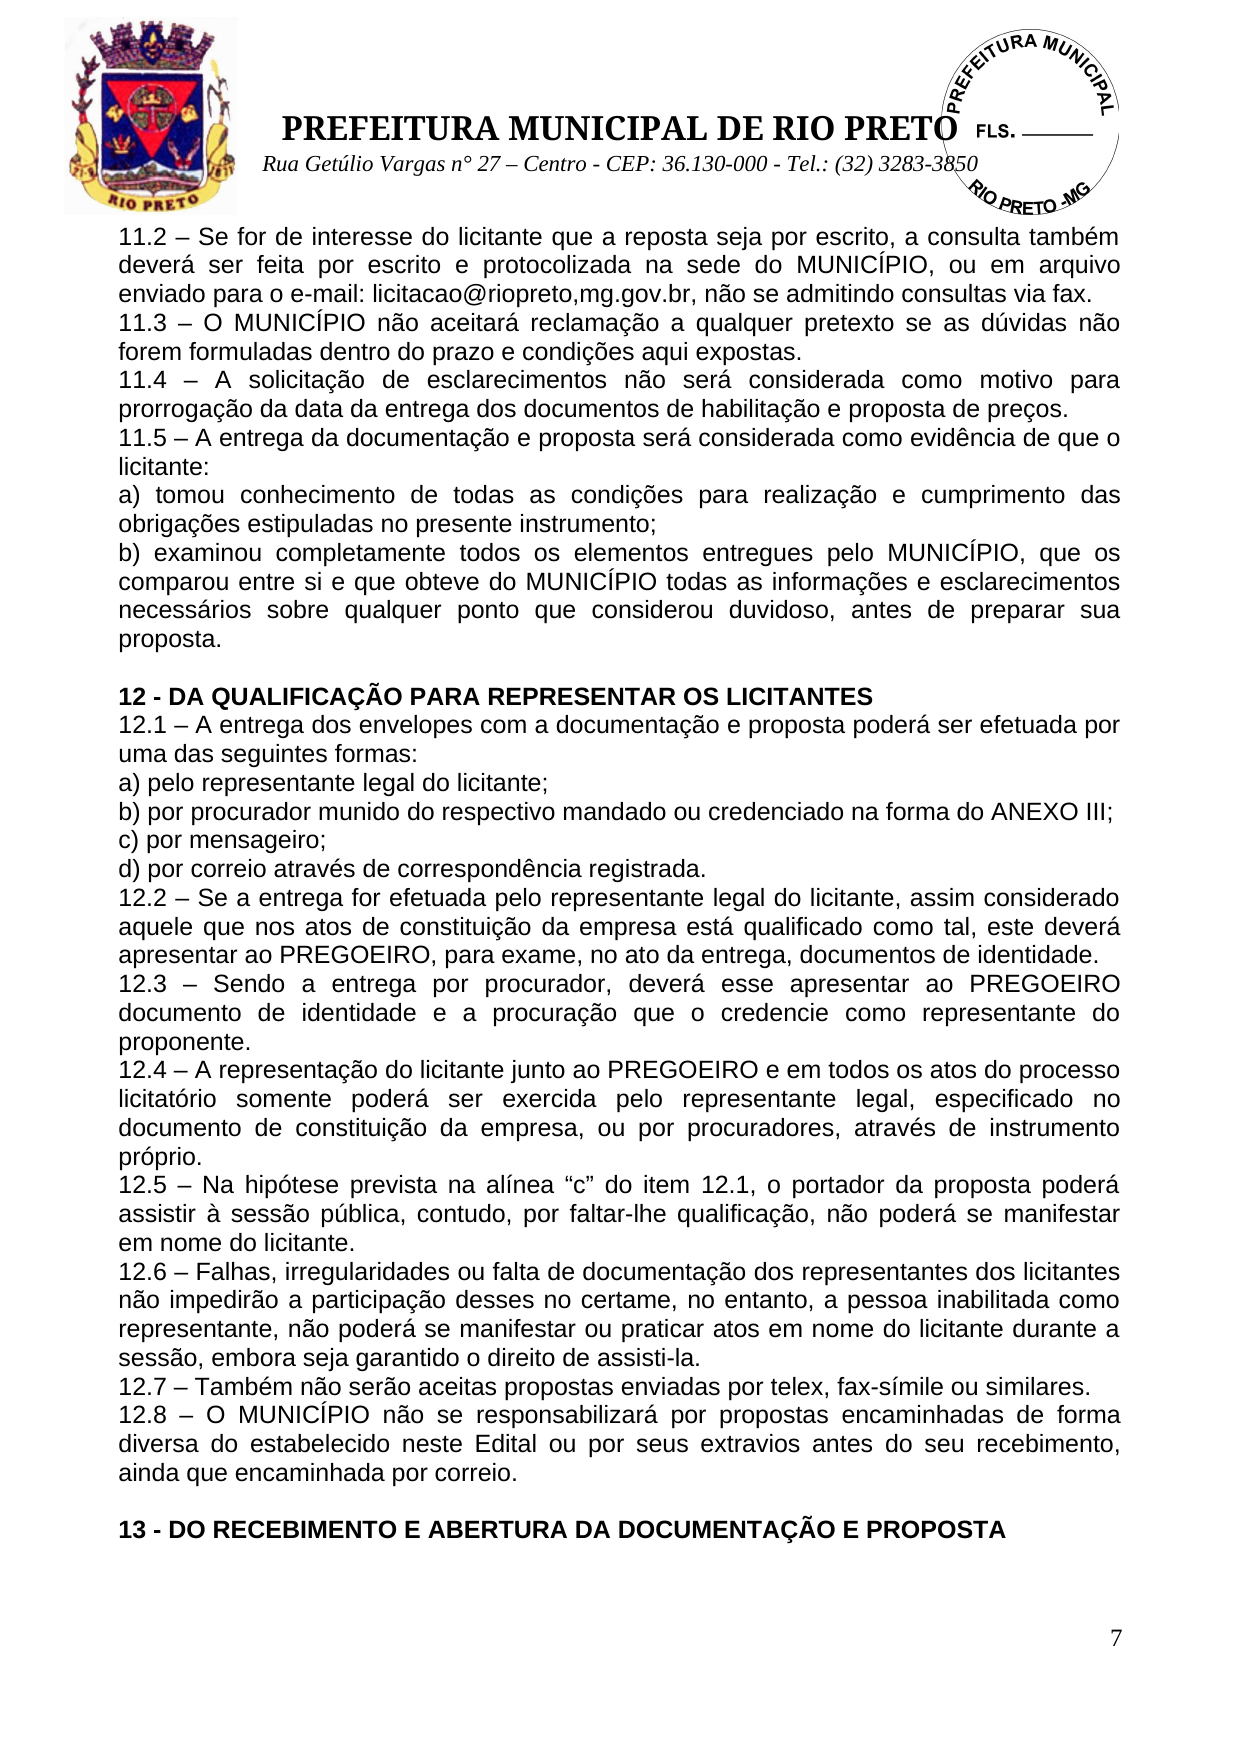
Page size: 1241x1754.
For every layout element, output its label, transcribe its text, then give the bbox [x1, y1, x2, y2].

text 12.6 – Falhas, irregularidades ou falta de documentação dos representantes dos licitantes não impedirão a participação desses no certame, no entanto, a pessoa inabilitada como representante, não poderá se manifestar ou praticar atos em nome do licitante durante a sessão, embora seja garantido o direito de assisti-la. [118, 1257, 1122, 1372]
text 12.3 – Sendo a entrega por procurador, deverá esse apresentar ao PREGOEIRO documento de identidade e a procuração que o credencie como representante do proponente. [118, 969, 1122, 1055]
text 12.7 – Também não serão aceitas propostas enviadas por telex, fax-símile ou similares. [118, 1372, 1122, 1400]
text 11.3 – O MUNICÍPIO não aceitará reclamação a qualquer pretexto se as dúvidas não forem formuladas dentro do prazo e condições aqui expostas. [118, 308, 1122, 365]
text 11.4 – A solicitação de esclarecimentos não será considerada como motivo para prorrogação da data da entrega dos documentos de habilitação e proposta de preços. [118, 365, 1122, 423]
text a) tomou conhecimento de todas as condições para realização e cumprimento das obrigações estipuladas no presente instrumento; [118, 480, 1122, 538]
text b) examinou completamente todos os elementos entregues pelo MUNICÍPIO, que os comparou entre si e que obteve do MUNICÍPIO todas as informações e esclarecimentos necessários sobre qualquer ponto que considerou duvidoso, antes de preparar sua proposta. [118, 538, 1122, 653]
picture [941, 118, 951, 138]
text 13 - DO RECEBIMENTO E ABERTURA DA DOCUMENTAÇÃO E PROPOSTA [118, 1515, 1122, 1544]
text 12.2 – Se a entrega for efetuada pelo representante legal do licitante, assim considerado aquele que nos atos de constituição da empresa está qualificado como tal, este deverá apresentar ao PREGOEIRO, para exame, no ato da entrega, documentos de identidade. [118, 883, 1122, 969]
text 12.4 – A representação do licitante junto ao PREGOEIRO e em todos os atos do processo licitatório somente poderá ser exercida pelo representante legal, especificado no documento de constituição da empresa, ou por procuradores, através de instrumento próprio. [118, 1055, 1122, 1170]
text a) pelo representante legal do licitante; [118, 768, 1122, 797]
text 11.5 – A entrega da documentação e proposta será considerada como evidência de que o licitante: [118, 423, 1122, 480]
text b) por procurador munido do respectivo mandado ou credenciado na forma do ANEXO III; [118, 797, 1122, 825]
text 12.5 – Na hipótese prevista na alínea “c” do item 12.1, o portador da proposta poderá assistir à sessão pública, contudo, por faltar-lhe qualificação, não poderá se manifestar em nome do licitante. [118, 1170, 1122, 1257]
text 11.2 – Se for de interesse do licitante que a reposta seja por escrito, a consulta também deverá ser feita por escrito e protocolizada na sede do MUNICÍPIO, ou em arquivo enviado para o e-mail: licitacao@riopreto,mg.gov.br, não se admitindo consultas via fax. [118, 222, 1122, 308]
picture [64, 17, 238, 215]
picture [941, 29, 1119, 215]
text 12.8 – O MUNICÍPIO não se responsabilizará por propostas encaminhadas de forma diversa do estabelecido neste Edital ou por seus extravios antes do seu recebimento, ainda que encaminhada por correio. [118, 1400, 1122, 1487]
text 12 - DA QUALIFICAÇÃO PARA REPRESENTAR OS LICITANTES [118, 682, 1122, 710]
text d) por correio através de correspondência registrada. [118, 854, 1122, 883]
text 12.1 – A entrega dos envelopes com a documentação e proposta poderá ser efetuada por uma das seguintes formas: [118, 710, 1122, 768]
text c) por mensageiro; [118, 825, 1122, 854]
